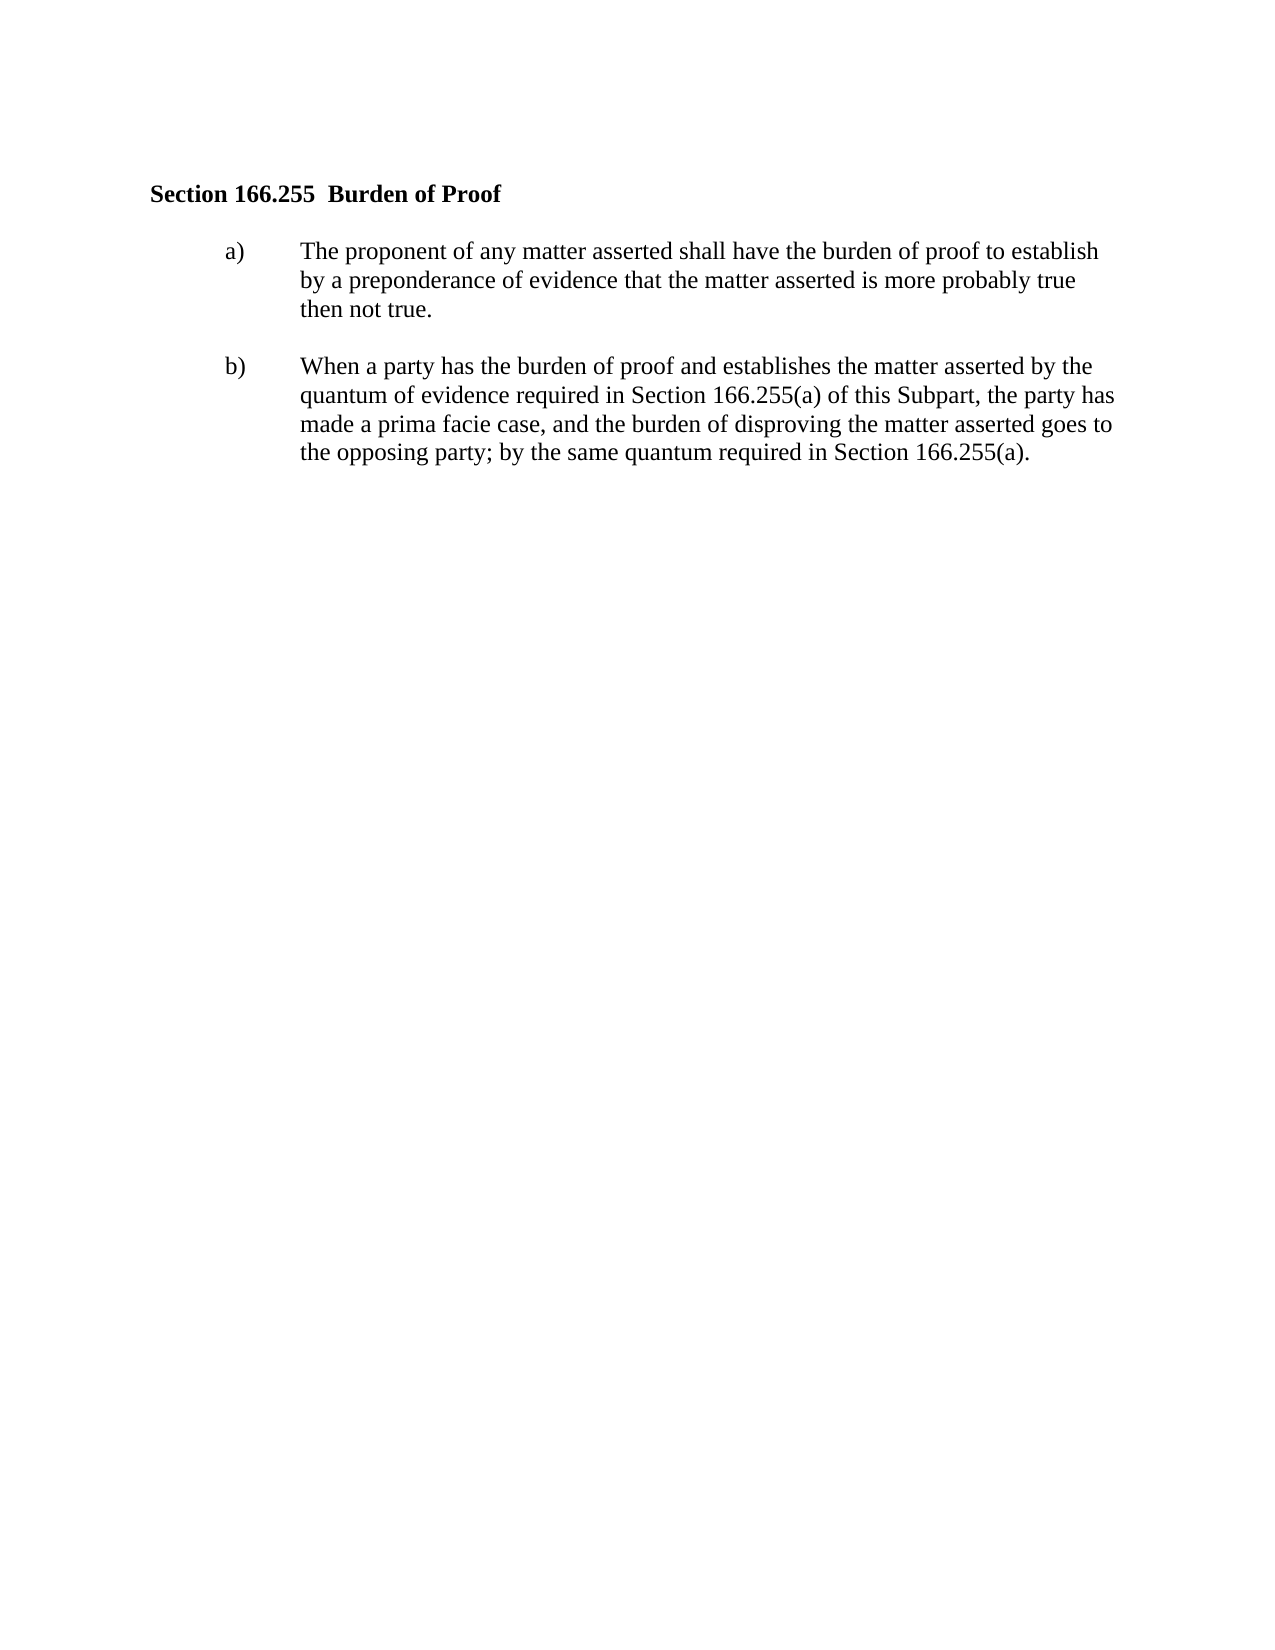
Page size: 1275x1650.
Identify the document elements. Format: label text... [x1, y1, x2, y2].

text Section 166.255 Burden of Proof [150, 179, 1125, 207]
text b) When a party has the burden of proof and establishes the matter asserted by the quantum of evidence required in Section 166.255(a) of this Subpart, the party has made a prima facie case, and the burden of disproving the matter asserted goes to the opposing party; by the same quantum required in Section 166.255(a). [225, 351, 1125, 466]
text a) The proponent of any matter asserted shall have the burden of proof to establish by a preponderance of evidence that the matter asserted is more probably true then not true. [225, 236, 1125, 322]
